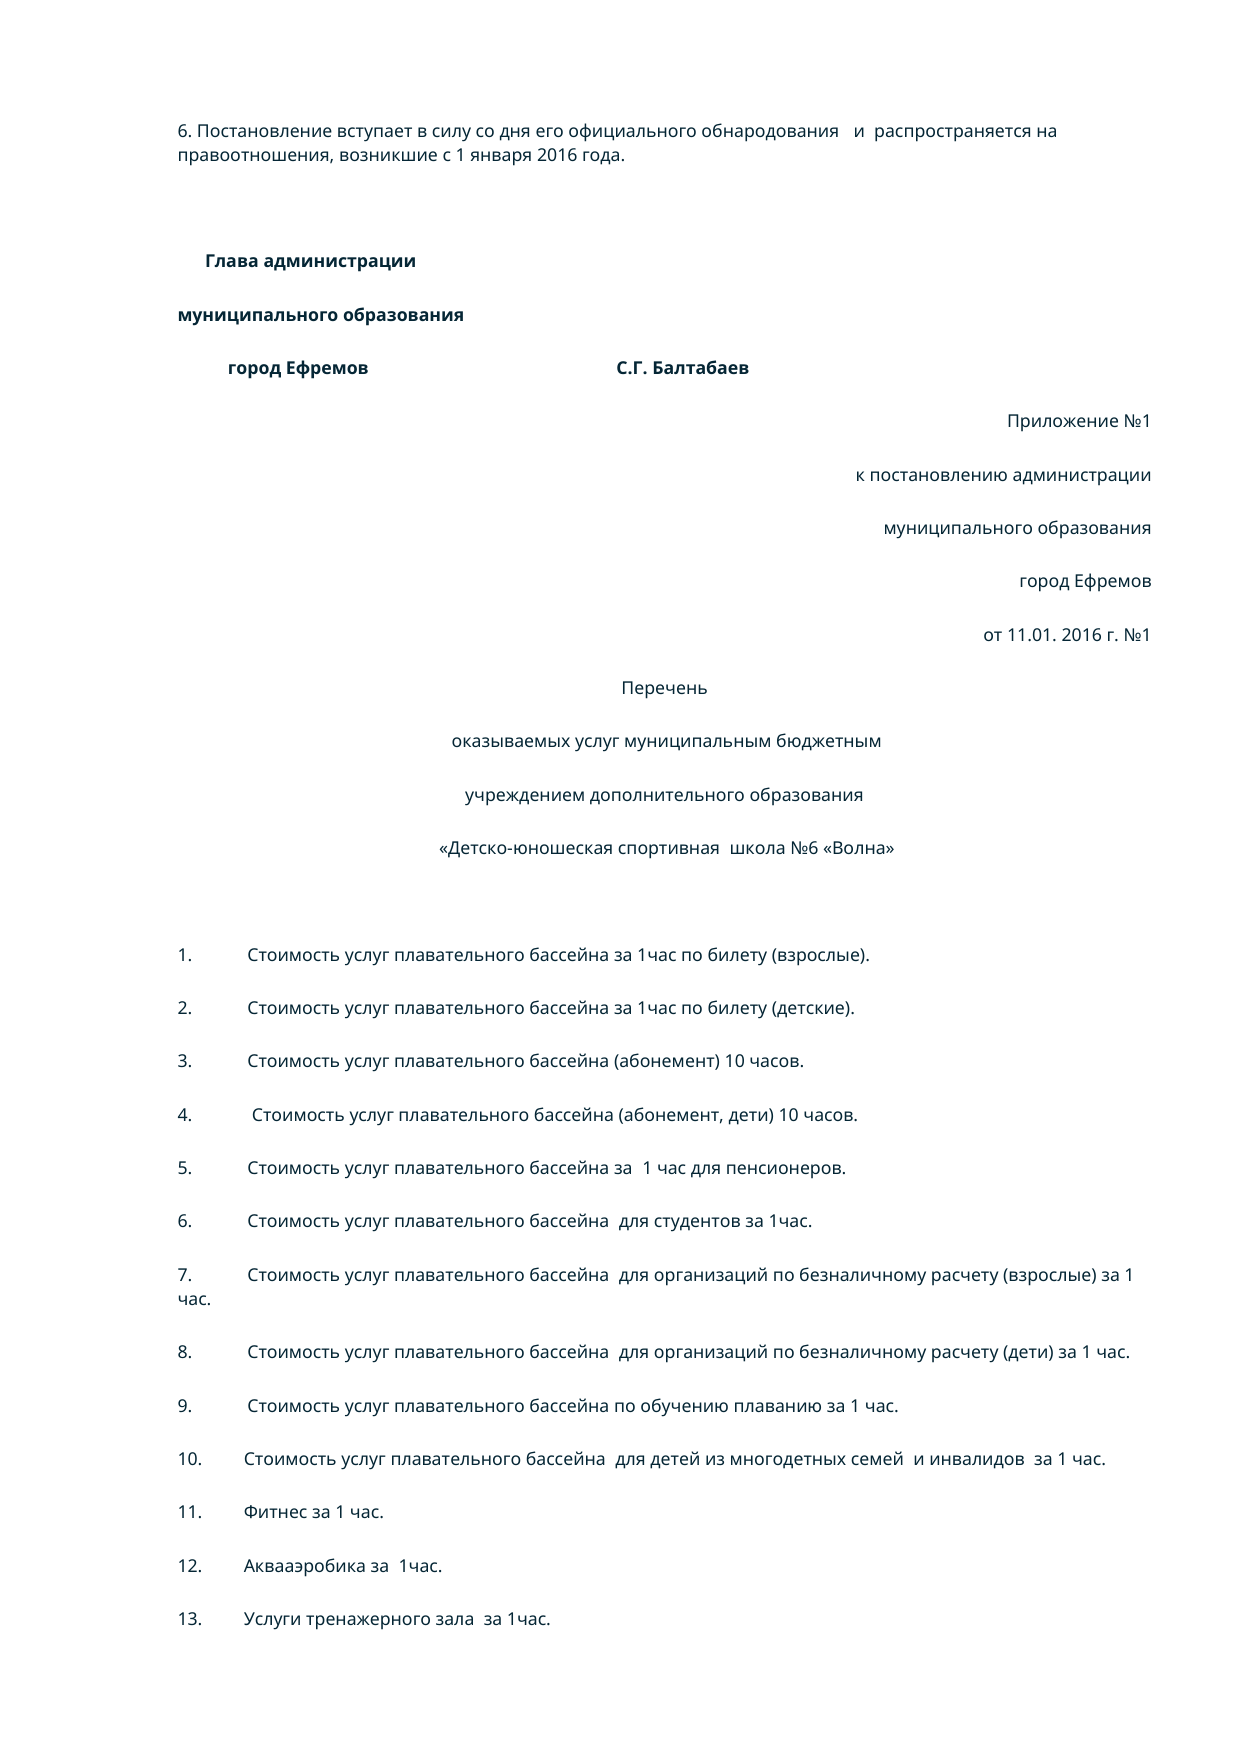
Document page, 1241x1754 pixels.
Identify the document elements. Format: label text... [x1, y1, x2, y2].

text от 11.01. 2016 г. №1 [177, 622, 1152, 646]
text 3. Стоимость услуг плавательного бассейна (абонемент) 10 часов. [177, 1049, 1152, 1073]
text 13. Услуги тренажерного зала за 1час. [177, 1606, 1152, 1631]
text «Детско-юношеская спортивная школа №6 «Волна» [177, 836, 1152, 860]
text 2. Стоимость услуг плавательного бассейна за 1час по билету (детские). [177, 996, 1152, 1020]
text 7. Стоимость услуг плавательного бассейна для организаций по безналичному расчету (взрослые) за 1 час. [177, 1262, 1152, 1311]
text оказываемых услуг муниципальным бюджетным [177, 729, 1152, 753]
text 10. Стоимость услуг плавательного бассейна для детей из многодетных семей и инвалидов за 1 час. [177, 1446, 1152, 1471]
text 12. Аквааэробика за 1час. [177, 1553, 1152, 1577]
text 1. Стоимость услуг плавательного бассейна за 1час по билету (взрослые). [177, 942, 1152, 966]
text Приложение №1 [177, 409, 1152, 433]
text 8. Стоимость услуг плавательного бассейна для организаций по безналичному расчету (дети) за 1 час. [177, 1340, 1152, 1364]
text 11. Фитнес за 1 час. [177, 1500, 1152, 1524]
text муниципального образования [177, 302, 1152, 326]
text 5. Стоимость услуг плавательного бассейна за 1 час для пенсионеров. [177, 1156, 1152, 1180]
text Перечень [177, 676, 1152, 700]
text 4. Стоимость услуг плавательного бассейна (абонемент, дети) 10 часов. [177, 1102, 1152, 1126]
text к постановлению администрации [177, 462, 1152, 486]
text Глава администрации [177, 249, 1152, 273]
text муниципального образования [177, 516, 1152, 540]
text город Ефремов С.Г. Балтабаев [177, 356, 1152, 380]
text 6. Стоимость услуг плавательного бассейна для студентов за 1час. [177, 1209, 1152, 1233]
text город Ефремов [177, 569, 1152, 593]
text 6. Постановление вступает в силу со дня его официального обнародования и распространяется на правоотношения, возникшие с 1 января 2016 года. [177, 118, 1152, 166]
text 9. Стоимость услуг плавательного бассейна по обучению плаванию за 1 час. [177, 1393, 1152, 1417]
text учреждением дополнительного образования [177, 782, 1152, 806]
